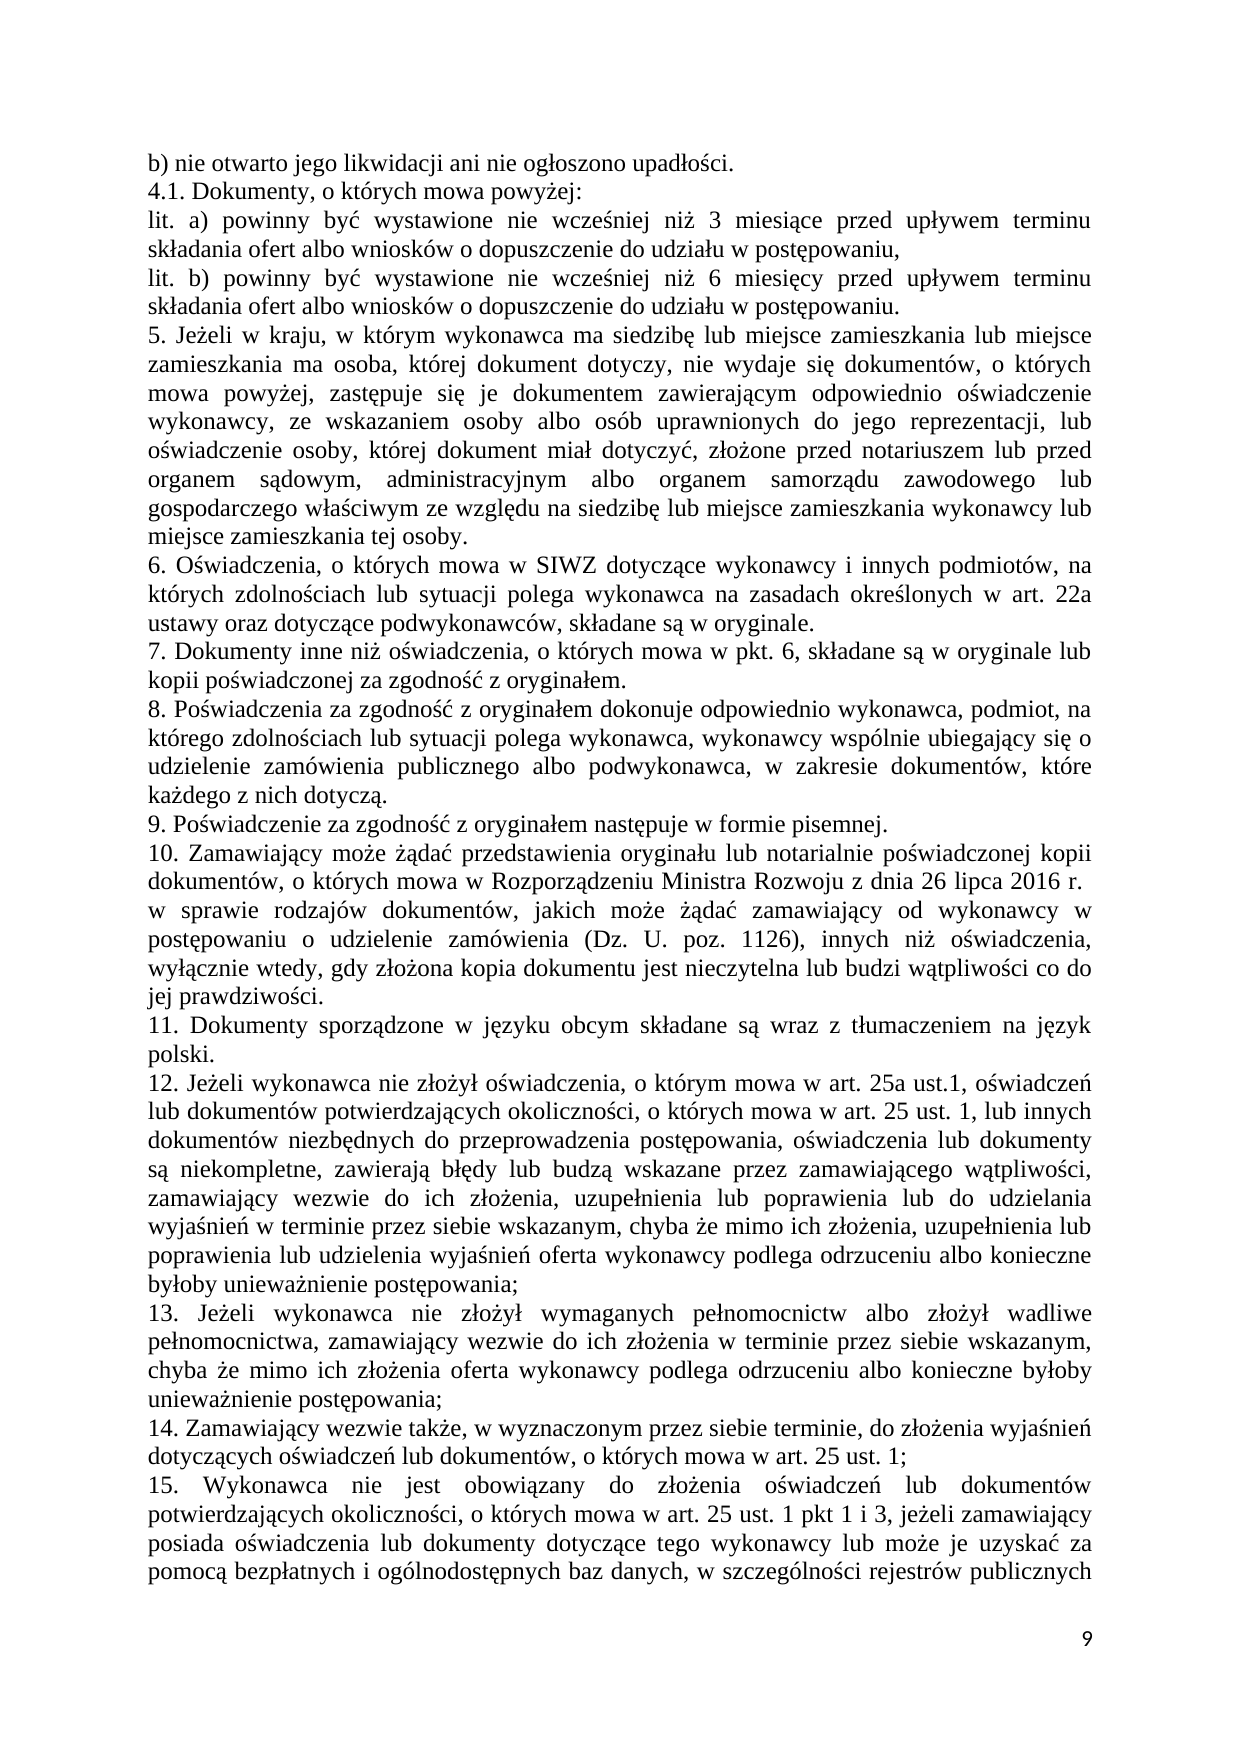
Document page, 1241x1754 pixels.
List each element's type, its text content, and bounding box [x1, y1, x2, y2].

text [148, 1470, 1093, 1585]
text 11. Dokumenty sporządzone w języku obcym składane są wraz z tłumaczeniem na język polski. [148, 1010, 1093, 1068]
text lit. b) powinny być wystawione nie wcześniej niż 6 miesięcy przed upływem terminu składania ofert albo wniosków o dopuszczenie do udziału w postępowaniu. [148, 263, 1093, 320]
text 9. Poświadczenie za zgodność z oryginałem następuje w formie pisemnej. [148, 809, 1093, 838]
text 5. Jeżeli w kraju, w którym wykonawca ma siedzibę lub miejsce zamieszkania lub miejsce zamieszkania ma osoba, której dokument dotyczy, nie wydaje się dokumentów, o których mowa powyżej, zastępuje się je dokumentem zawierającym odpowiednio oświadczenie wykonawcy, ze wskazaniem osoby albo osób uprawnionych do jego reprezentacji, lub oświadczenie osoby, której dokument miał dotyczyć, złożone przed notariuszem lub przed organem sądowym, administracyjnym albo organem samorządu zawodowego lub gospodarczego właściwym ze względu na siedzibę lub miejsce zamieszkania wykonawcy lub miejsce zamieszkania tej osoby. [148, 320, 1093, 550]
text b) nie otwarto jego likwidacji ani nie ogłoszono upadłości. [148, 148, 1093, 176]
text 10. Zamawiający może żądać przedstawienia oryginału lub notarialnie poświadczonej kopii dokumentów, o których mowa w Rozporządzeniu Ministra Rozwoju z dnia 26 lipca 2016 r. w sprawie rodzajów dokumentów, jakich może żądać zamawiający od wykonawcy w postępowaniu o udzielenie zamówienia (Dz. U. poz. 1126), innych niż oświadczenia, wyłącznie wtedy, gdy złożona kopia dokumentu jest nieczytelna lub budzi wątpliwości co do jej prawdziwości. [148, 838, 1093, 1010]
text 14. Zamawiający wezwie także, w wyznaczonym przez siebie terminie, do złożenia wyjaśnień [148, 1413, 1093, 1441]
text 8. Poświadczenia za zgodność z oryginałem dokonuje odpowiednio wykonawca, podmiot, na którego zdolnościach lub sytuacji polega wykonawca, wykonawcy wspólnie ubiegający się o udzielenie zamówienia publicznego albo podwykonawca, w zakresie dokumentów, które każdego z nich dotyczą. [148, 694, 1093, 809]
text 6. Oświadczenia, o których mowa w SIWZ dotyczące wykonawcy i innych podmiotów, na których zdolnościach lub sytuacji polega wykonawca na zasadach określonych w art. 22a ustawy oraz dotyczące podwykonawców, składane są w oryginale. [148, 550, 1093, 636]
text 4.1. Dokumenty, o których mowa powyżej: [148, 176, 1093, 205]
text lit. a) powinny być wystawione nie wcześniej niż 3 miesiące przed upływem terminu składania ofert albo wniosków o dopuszczenie do udziału w postępowaniu, [148, 205, 1093, 263]
text 12. Jeżeli wykonawca nie złożył oświadczenia, o którym mowa w art. 25a ust.1, oświadczeń lub dokumentów potwierdzających okoliczności, o których mowa w art. 25 ust. 1, lub innych dokumentów niezbędnych do przeprowadzenia postępowania, oświadczenia lub dokumenty są niekompletne, zawierają błędy lub budzą wskazane przez zamawiającego wątpliwości, zamawiający wezwie do ich złożenia, uzupełnienia lub poprawienia lub do udzielania wyjaśnień w terminie przez siebie wskazanym, chyba że mimo ich złożenia, uzupełnienia lub poprawienia lub udzielenia wyjaśnień oferta wykonawcy podlega odrzuceniu albo konieczne byłoby unieważnienie postępowania; [148, 1068, 1093, 1298]
text 13. Jeżeli wykonawca nie złożył wymaganych pełnomocnictw albo złożył wadliwe pełnomocnictwa, zamawiający wezwie do ich złożenia w terminie przez siebie wskazanym, chyba że mimo ich złożenia oferta wykonawcy podlega odrzuceniu albo konieczne byłoby unieważnienie postępowania; [148, 1298, 1093, 1413]
text dotyczących oświadczeń lub dokumentów, o których mowa w art. 25 ust. 1; [148, 1441, 1093, 1470]
text 7. Dokumenty inne niż oświadczenia, o których mowa w pkt. 6, składane są w oryginale lub kopii poświadczonej za zgodność z oryginałem. [148, 636, 1093, 694]
